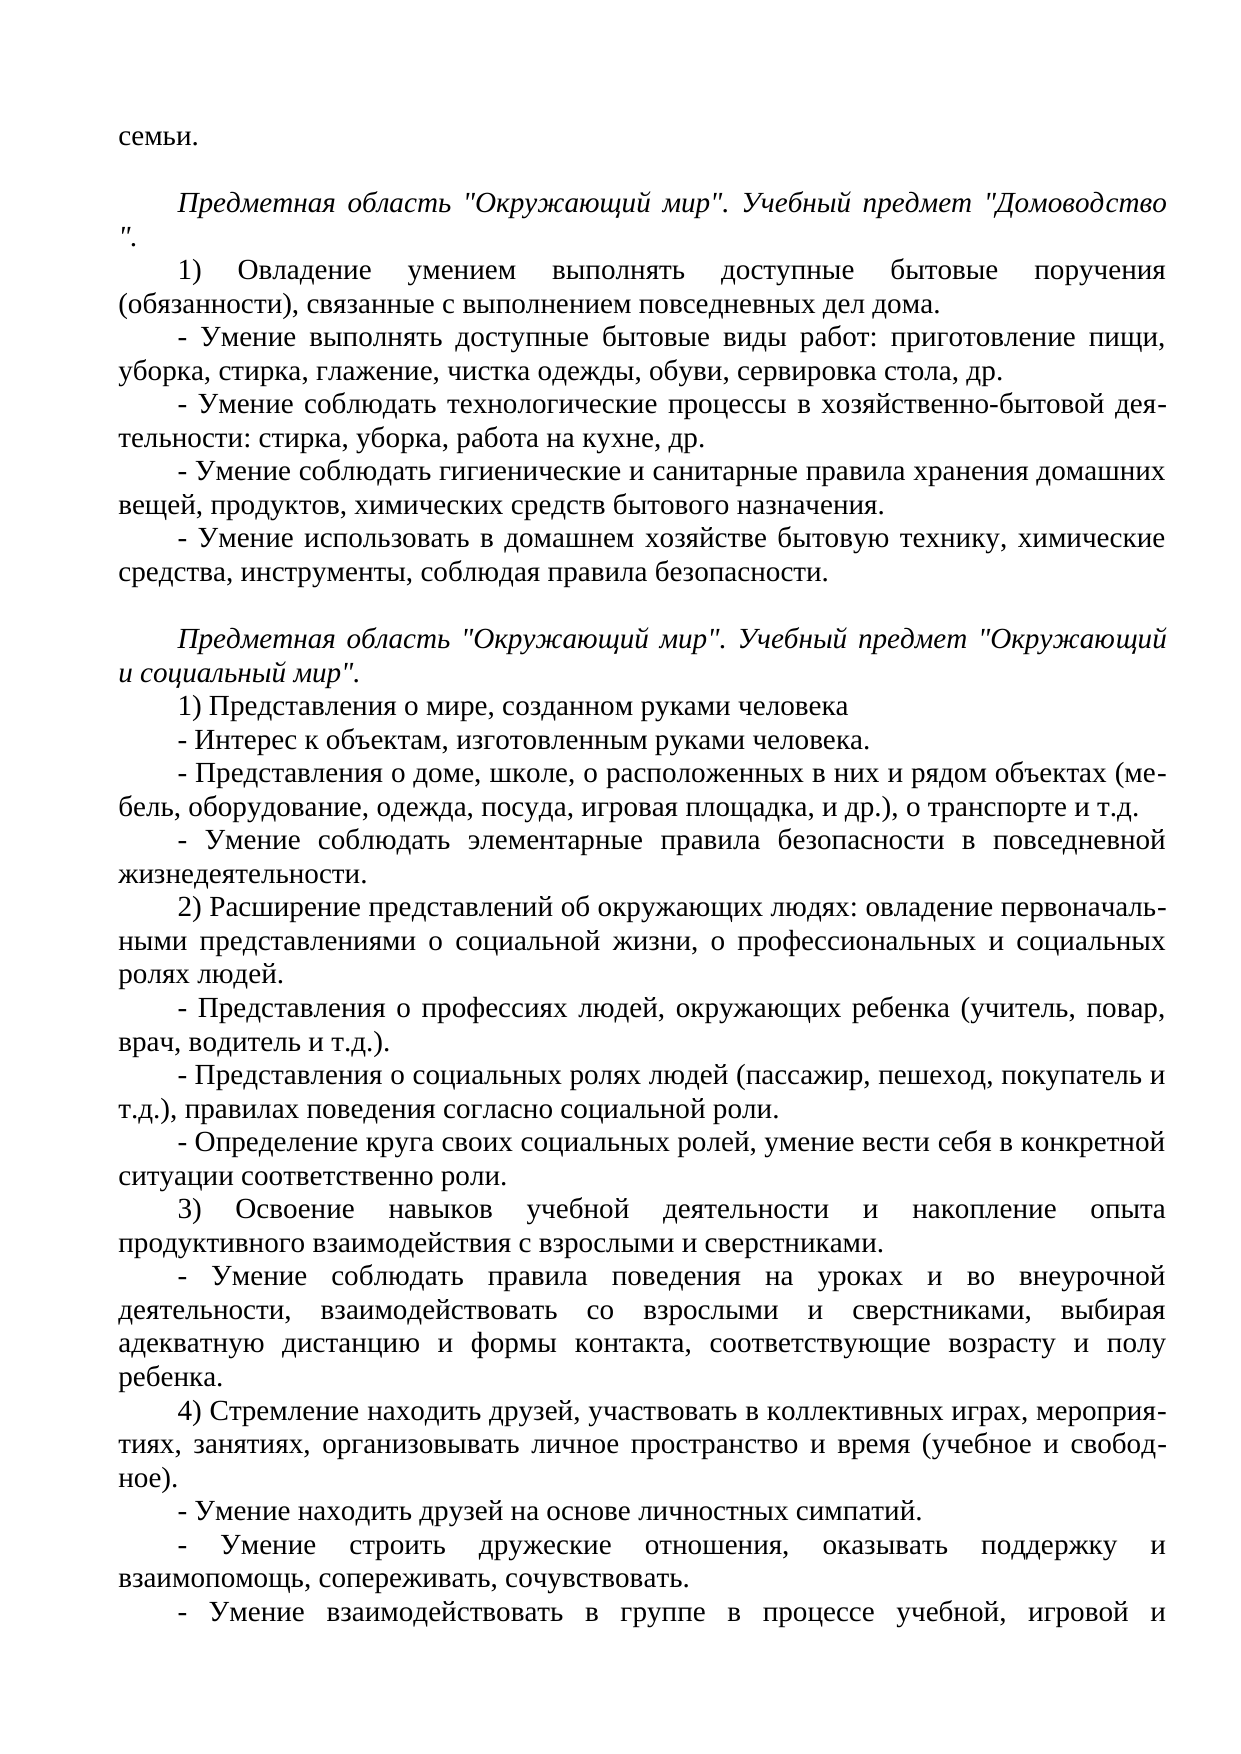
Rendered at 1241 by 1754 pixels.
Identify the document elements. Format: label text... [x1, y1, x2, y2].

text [118, 118, 1167, 152]
text 2) Расширение представлений об окружающих людях: овладение первоначальными представлениями о социальной жизни, о профессиональных и социальных ролях людей. [118, 889, 1167, 990]
text - Представления о доме, школе, о расположенных в них и рядом объектах (мебель, оборудование, одежда, посуда, игровая площадка, и др.), о транспорте и т.д. [118, 755, 1167, 822]
text - Умение соблюдать элементарные правила безопасности в повседневной жизнедеятельности. [118, 822, 1167, 889]
text Предметная область "Окружающий мир". Учебный предмет "Окружающий и социальный мир". [118, 621, 1167, 688]
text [118, 1594, 1167, 1627]
text - Определение круга своих социальных ролей, умение вести себя в конкретной ситуации соответственно роли. [118, 1124, 1167, 1191]
text - Представления о профессиях людей, окружающих ребенка (учитель, повар, врач, водитель и т.д.). [118, 990, 1167, 1057]
text Предметная область "Окружающий мир". Учебный предмет "Домоводство ". [118, 185, 1167, 252]
text - Умение строить дружеские отношения, оказывать поддержку и взаимопомощь, сопереживать, сочувствовать. [118, 1527, 1167, 1594]
text 1) Овладение умением выполнять доступные бытовые поручения (обязанности), связанные с выполнением повседневных дел дома. [118, 252, 1167, 319]
text - Представления о социальных ролях людей (пассажир, пешеход, покупатель и т.д.), правилах поведения согласно социальной роли. [118, 1057, 1167, 1124]
text - Интерес к объектам, изготовленным руками человека. [118, 722, 1167, 755]
text - Умение использовать в домашнем хозяйстве бытовую технику, химические средства, инструменты, соблюдая правила безопасности. [118, 521, 1167, 588]
text - Умение соблюдать правила поведения на уроках и во внеурочной деятельности, взаимодействовать со взрослыми и сверстниками, выбирая адекватную дистанцию и формы контакта, соответствующие возрасту и полу ребенка. [118, 1258, 1167, 1393]
text - Умение соблюдать гигиенические и санитарные правила хранения домашних вещей, продуктов, химических средств бытового назначения. [118, 453, 1167, 521]
text - Умение находить друзей на основе личностных симпатий. [118, 1493, 1167, 1527]
text 1) Представления о мире, созданном руками человека [118, 688, 1167, 722]
text - Умение соблюдать технологические процессы в хозяйственно-бытовой деятельности: стирка, уборка, работа на кухне, др. [118, 386, 1167, 453]
text 4) Стремление находить друзей, участвовать в коллективных играх, мероприятиях, занятиях, организовывать личное пространство и время (учебное и свободное). [118, 1393, 1167, 1493]
text 3) Освоение навыков учебной деятельности и накопление опыта продуктивного взаимодействия с взрослыми и сверстниками. [118, 1191, 1167, 1258]
text - Умение выполнять доступные бытовые виды работ: приготовление пищи, уборка, стирка, глажение, чистка одежды, обуви, сервировка стола, др. [118, 319, 1167, 386]
